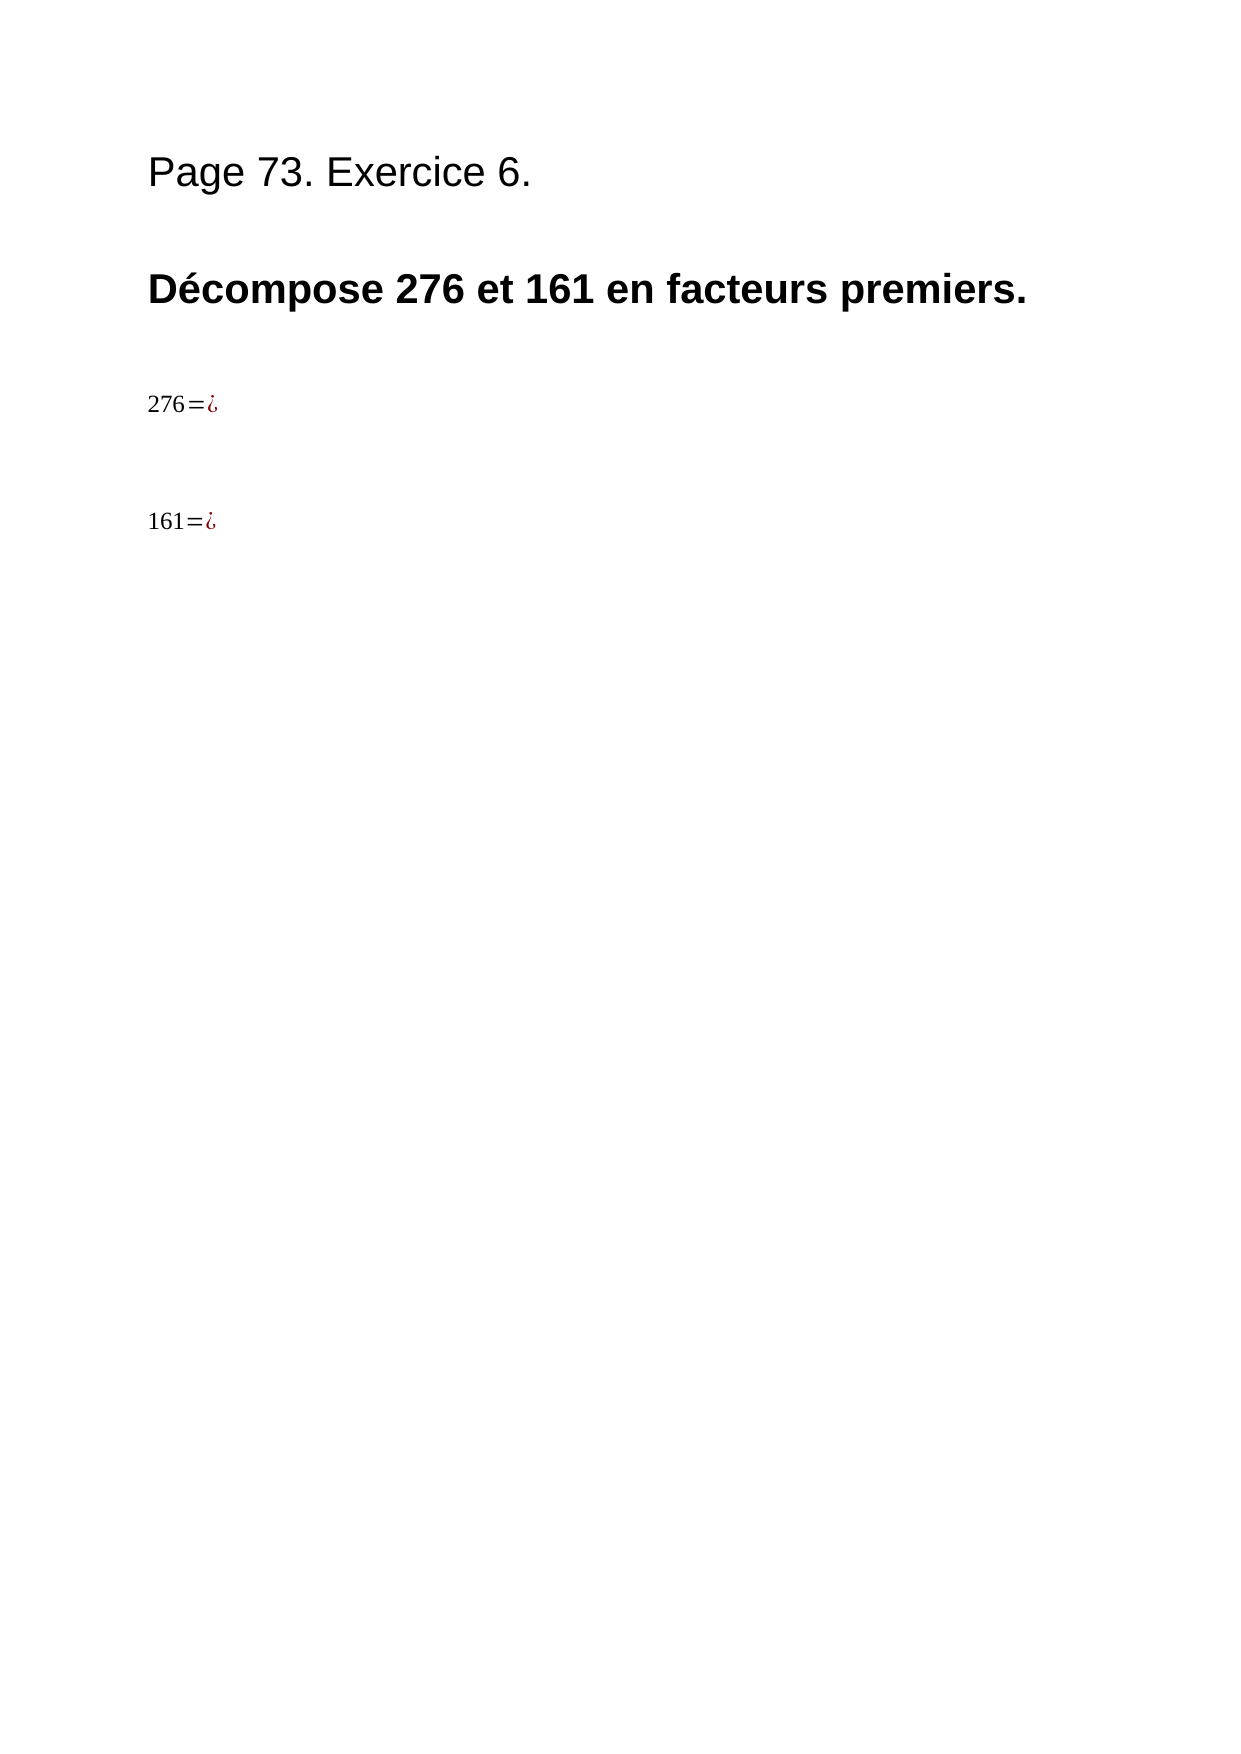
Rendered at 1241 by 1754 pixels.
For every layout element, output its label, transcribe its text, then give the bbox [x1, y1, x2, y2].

text Page 73. Exercice 6. [148, 148, 1093, 196]
text Décompose 276 et 161 en facteurs premiers. [148, 264, 1093, 312]
